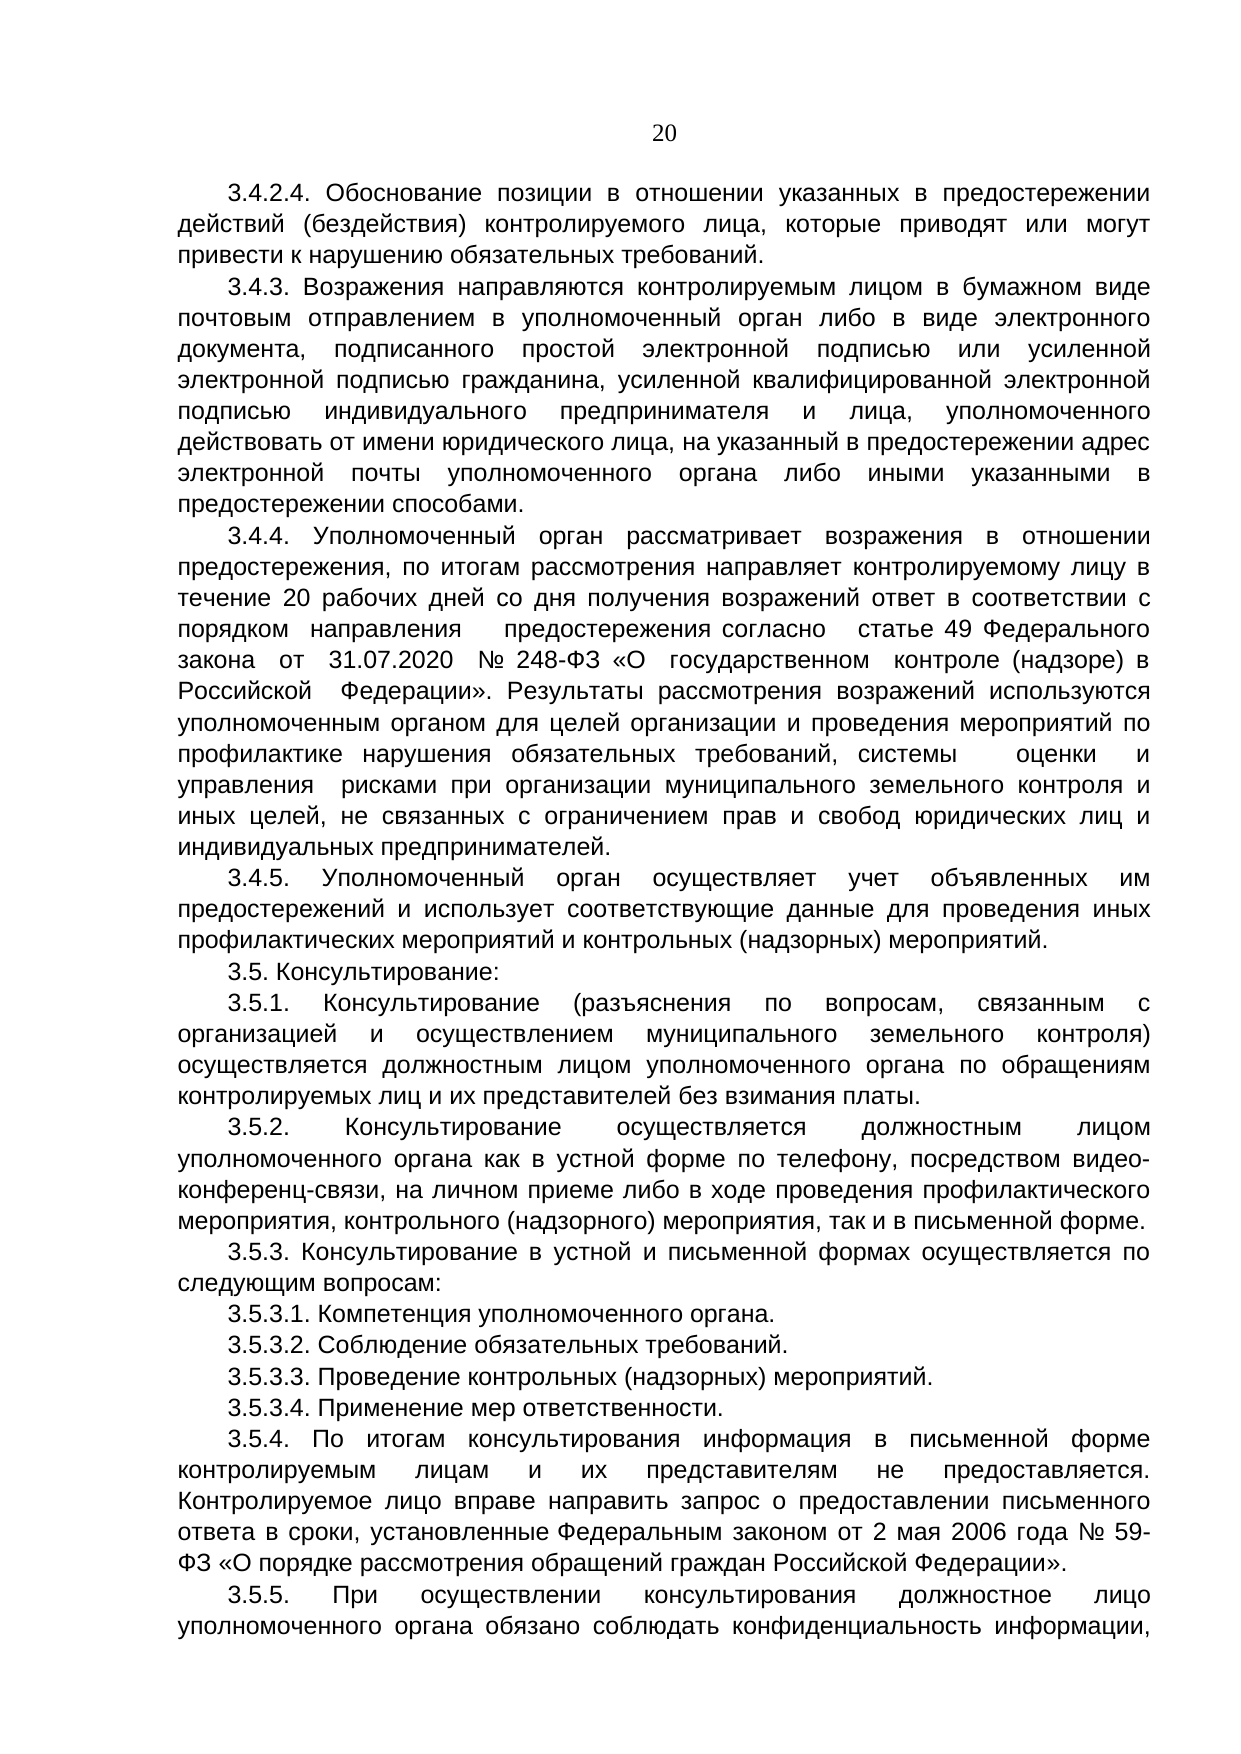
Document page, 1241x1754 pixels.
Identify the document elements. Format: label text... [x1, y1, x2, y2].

text 3.5.3.1. Компетенция уполномоченного органа. [177, 1297, 1152, 1328]
text 3.4.5. Уполномоченный орган осуществляет учет объявленных им предостережений и использует соответствующие данные для проведения иных профилактических мероприятий и контрольных (надзорных) мероприятий. [177, 861, 1152, 954]
text 3.5.4. По итогам консультирования информация в письменной форме контролируемым лицам и их представителям не предоставляется. Контролируемое лицо вправе направить запрос о предоставлении письменного ответа в сроки, установленные Федеральным законом от 2 мая 2006 года № 59-ФЗ «О порядке рассмотрения обращений граждан Российской Федерации». [177, 1421, 1152, 1577]
text 3.5.3.3. Проведение контрольных (надзорных) мероприятий. [177, 1359, 1152, 1390]
text 3.5.3.2. Соблюдение обязательных требований. [177, 1328, 1152, 1359]
text 3.5.1. Консультирование (разъяснения по вопросам, связанным с организацией и осуществлением муниципального земельного контроля) осуществляется должностным лицом уполномоченного органа по обращениям контролируемых лиц и их представителей без взимания платы. [177, 985, 1152, 1110]
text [177, 1577, 1152, 1639]
text 3.5.3. Консультирование в устной и письменной формах осуществляется по следующим вопросам: [177, 1234, 1152, 1297]
text 3.4.2.4. Обоснование позиции в отношении указанных в предостережении действий (бездействия) контролируемого лица, которые приводят или могут привести к нарушению обязательных требований. [177, 176, 1152, 269]
text 3.4.3. Возражения направляются контролируемым лицом в бумажном виде почтовым отправлением в уполномоченный орган либо в виде электронного документа, подписанного простой электронной подписью или усиленной электронной подписью гражданина, усиленной квалифицированной электронной подписью индивидуального предпринимателя и лица, уполномоченного действовать от имени юридического лица, на указанный в предостережении адрес электронной почты уполномоченного органа либо иными указанными в предостережении способами. [177, 269, 1152, 518]
text 3.4.4. Уполномоченный орган рассматривает возражения в отношении предостережения, по итогам рассмотрения направляет контролируемому лицу в течение 20 рабочих дней со дня получения возражений ответ в соответствии с порядком направления предостережения согласно статье 49 Федерального закона от 31.07.2020 № 248-ФЗ «О государственном контроле (надзоре) в Российской Федерации». Результаты рассмотрения возражений используются уполномоченным органом для целей организации и проведения мероприятий по профилактике нарушения обязательных требований, системы оценки и управления рисками при организации муниципального земельного контроля и иных целей, не связанных с ограничением прав и свобод юридических лиц и индивидуальных предпринимателей. [177, 518, 1152, 861]
text 3.5.3.4. Применение мер ответственности. [177, 1390, 1152, 1421]
text 3.5. Консультирование: [177, 954, 1152, 985]
text 3.5.2. Консультирование осуществляется должностным лицом уполномоченного органа как в устной форме по телефону, посредством видео-конференц-связи, на личном приеме либо в ходе проведения профилактического мероприятия, контрольного (надзорного) мероприятия, так и в письменной форме. [177, 1110, 1152, 1234]
